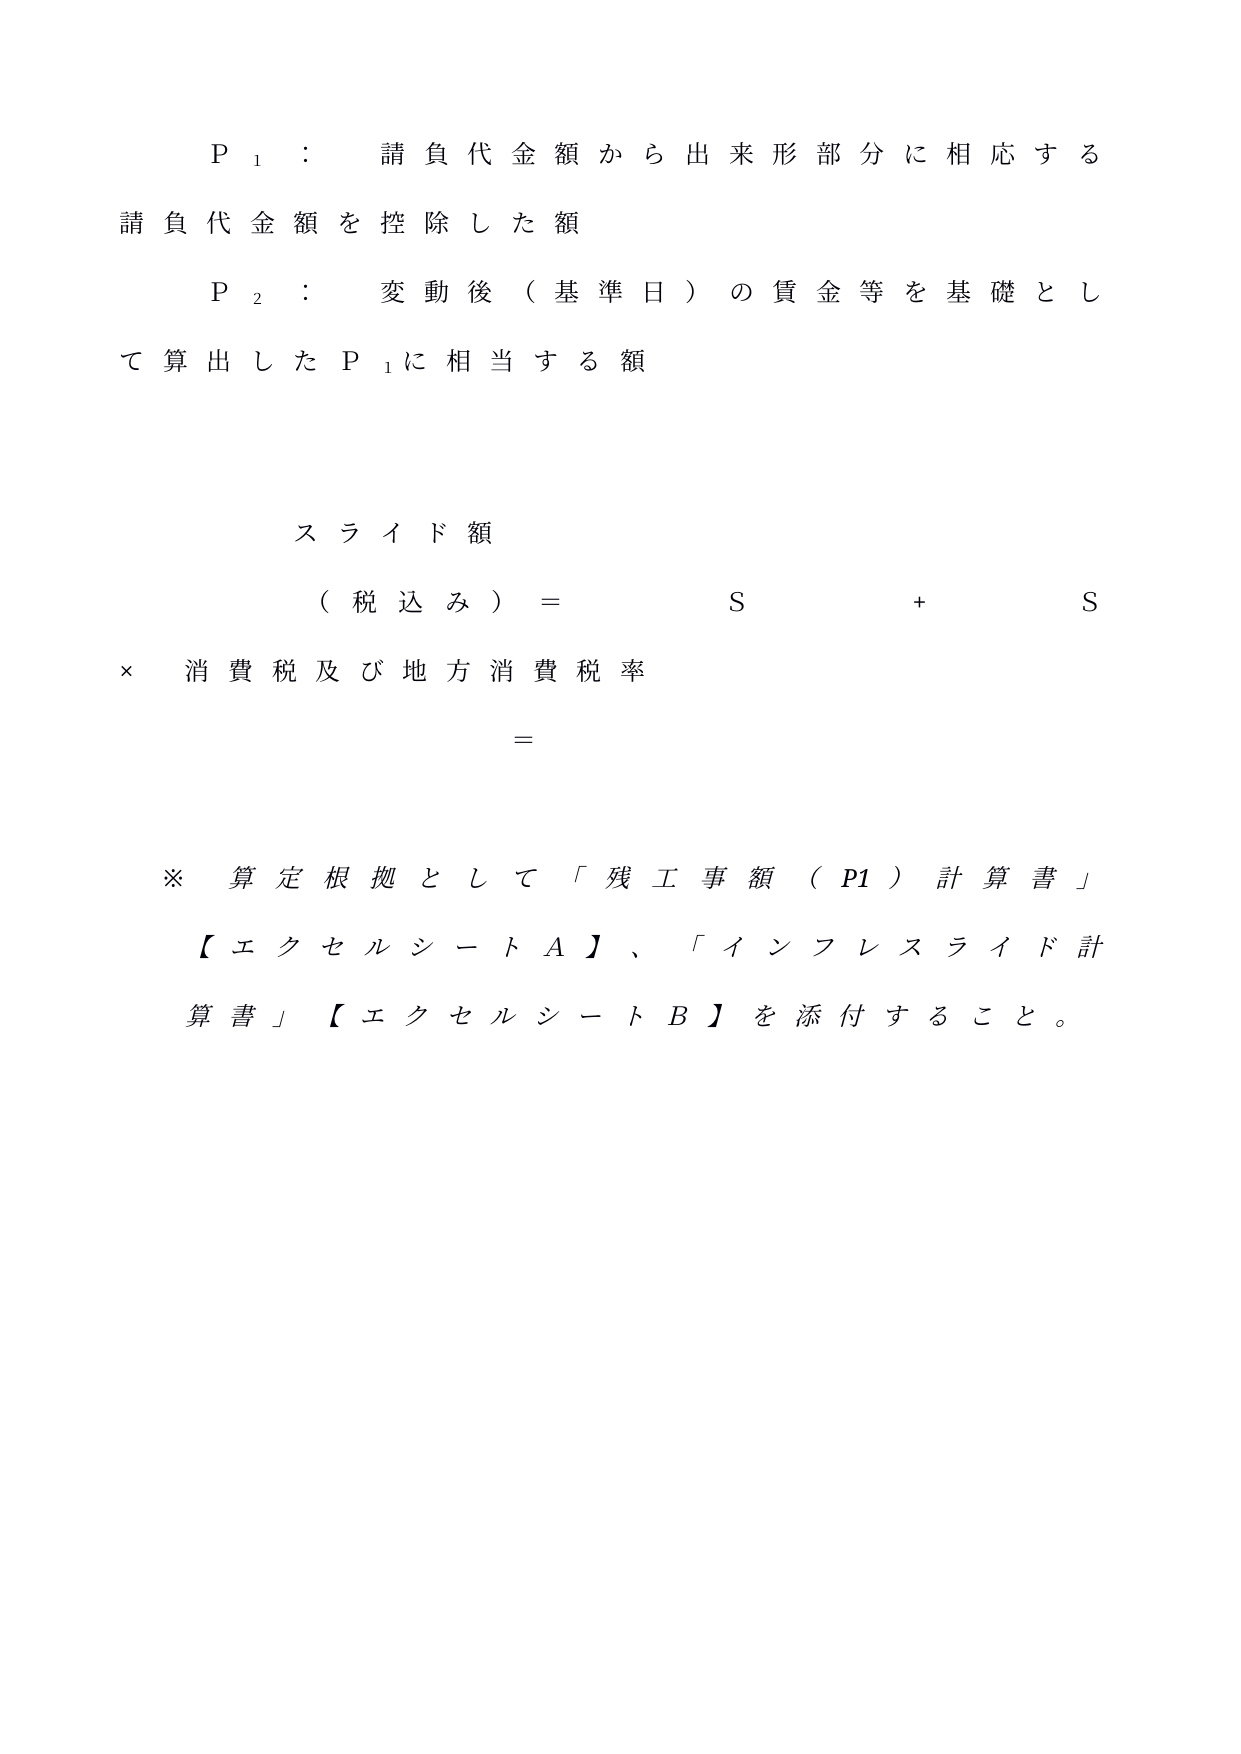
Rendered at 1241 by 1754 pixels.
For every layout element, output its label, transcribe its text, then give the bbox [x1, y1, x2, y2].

list 算定根拠として「残工事額（P1）計算書」【エクセルシートＡ】、「インフレスライド計算書」【エクセルシートＢ】を添付すること。 [143, 842, 1121, 1049]
text スライド額 [119, 498, 1121, 567]
text ＝ [119, 704, 1121, 773]
text Ｐ２ ： 変動後（基準日）の賃金等を基礎として算出したＰ１に相当する額 [119, 256, 1121, 394]
text （税込み）＝ Ｓ + Ｓ × 消費税及び地方消費税率 [119, 567, 1121, 704]
text Ｐ１ ： 請負代金額から出来形部分に相応する請負代金額を控除した額 [119, 118, 1121, 256]
